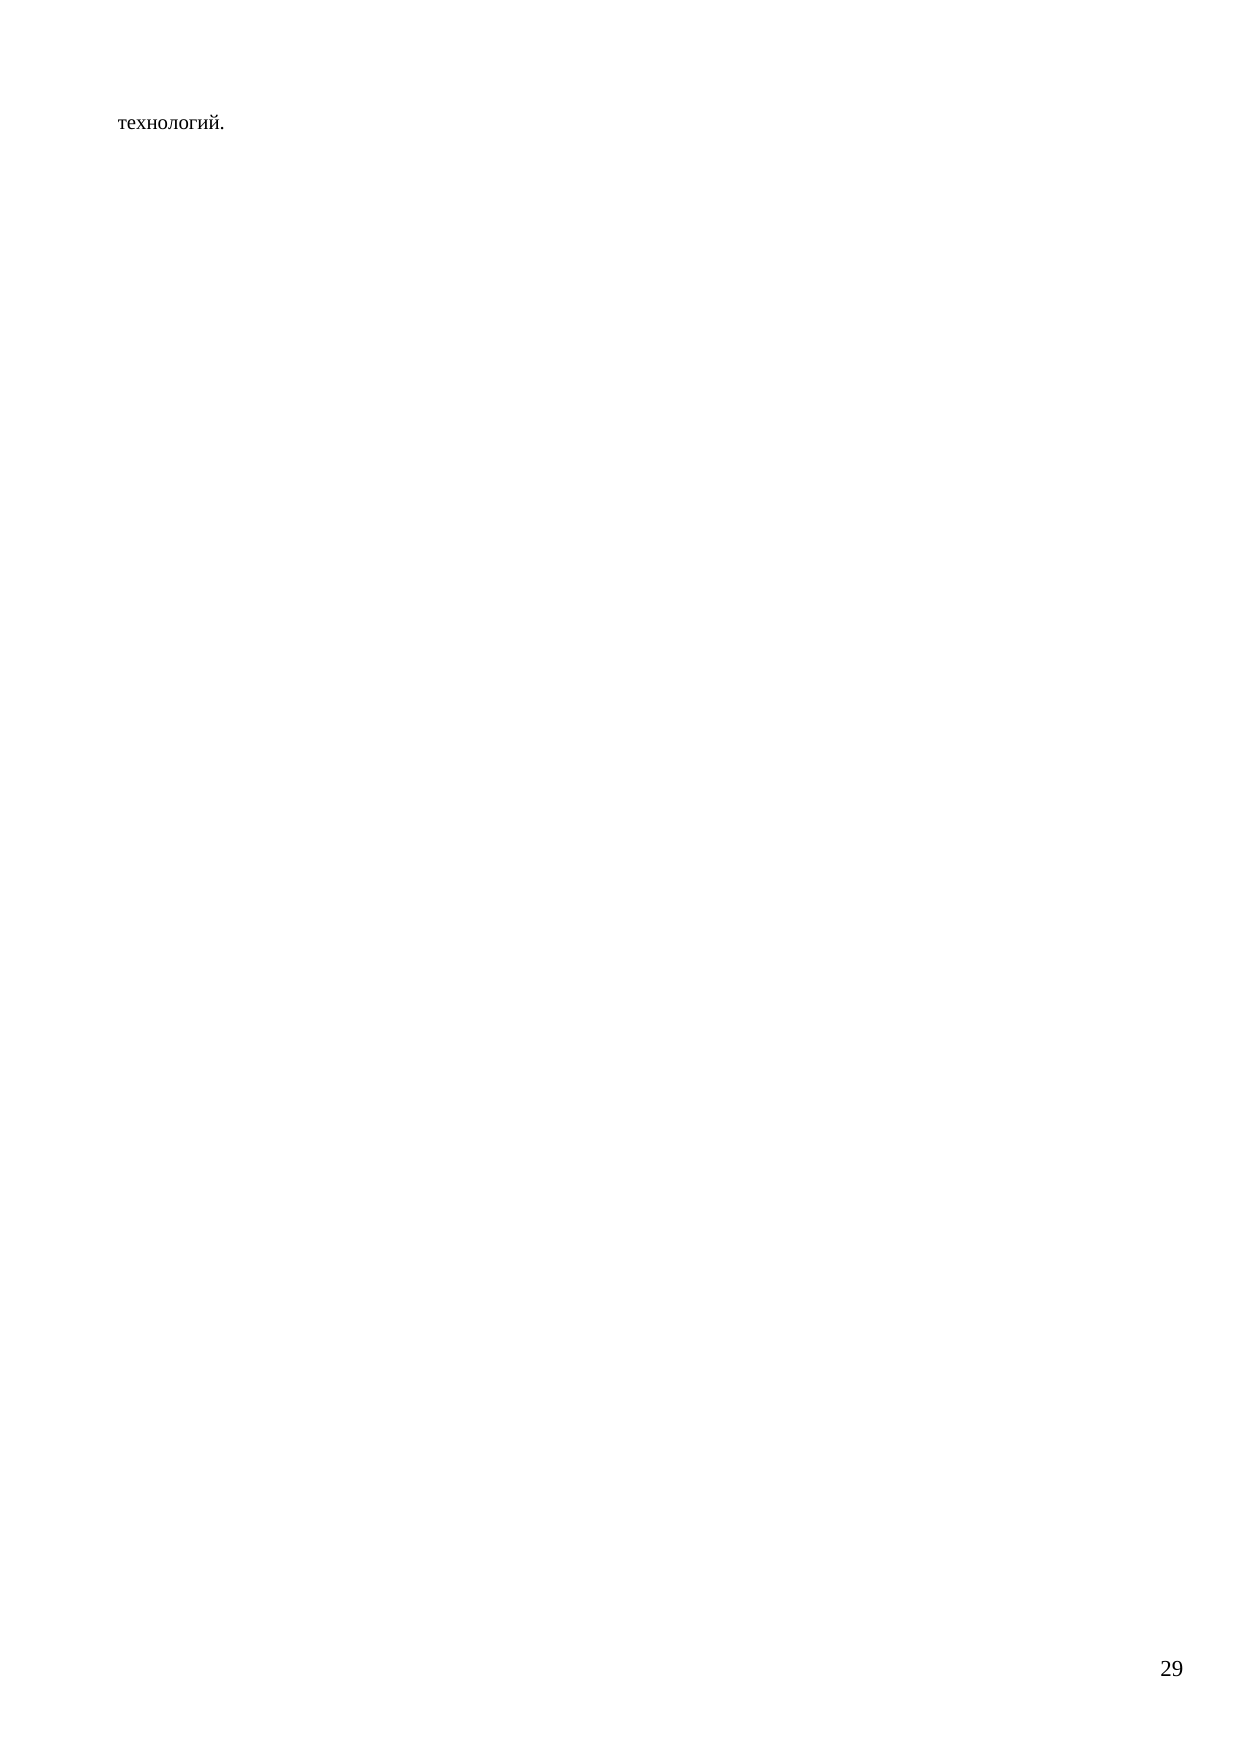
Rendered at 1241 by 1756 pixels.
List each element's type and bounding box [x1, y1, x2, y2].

text [118, 110, 1120, 134]
